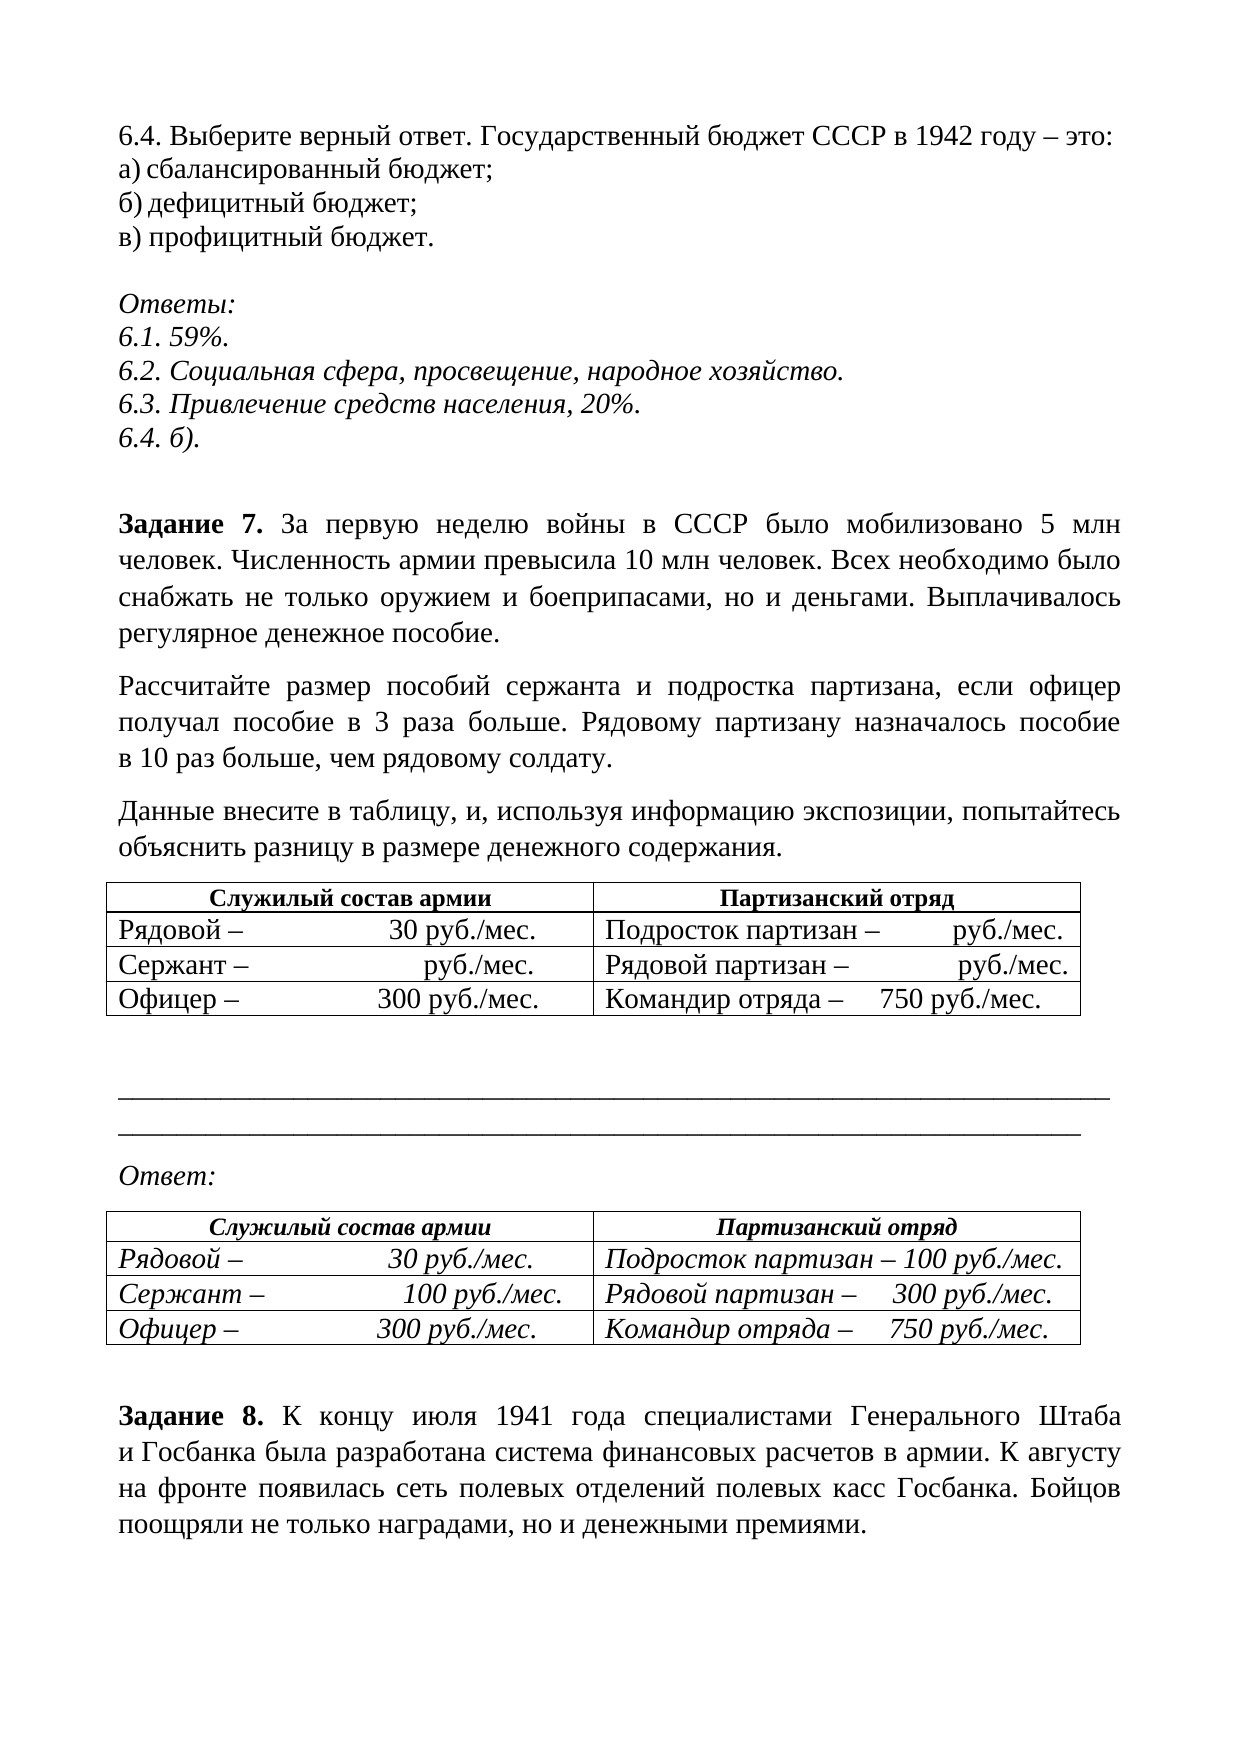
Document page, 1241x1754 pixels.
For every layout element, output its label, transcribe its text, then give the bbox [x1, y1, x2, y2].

table_header Служилый состав армии [107, 883, 593, 911]
text б) дефицитный бюджет; [118, 185, 1122, 219]
text Задание 7. За первую неделю войны в СССР было мобилизовано 5 млн человек. Численность армии превысила 10 млн человек. Всех необходимо было снабжать не только оружием и боеприпасами, но и деньгами. Выплачивалось регулярное денежное пособие. [118, 506, 1122, 648]
text 6.4. б). [118, 420, 1122, 453]
table_cell Рядовой партизан – руб./мес. [594, 947, 1080, 981]
text Данные внесите в таблицу, и, используя информацию экспозиции, попытайтесь объяснить разницу в размере денежного содержания. [118, 793, 1122, 862]
text 6.4. Выберите верный ответ. Государственный бюджет СССР в 1942 году – это: [118, 118, 1122, 152]
table_cell Командир отряда – 750 руб./мес. [594, 1311, 1080, 1344]
table_header Служилый состав армии [107, 1212, 593, 1241]
table_cell Офицер – 300 руб./мес. [107, 982, 593, 1015]
table_cell Офицер – 300 руб./мес. [107, 1311, 593, 1344]
text ______________________________________________________________________________________________________________________________________ [118, 1069, 1122, 1139]
text Задание 8. К концу июля 1941 года специалистами Генерального Штаба и Госбанка была разработана система финансовых расчетов в армии. К августу на фронте появилась сеть полевых отделений полевых касс Госбанка. Бойцов поощряли не только наградами, но и денежными премиями. [118, 1398, 1122, 1540]
table_header Партизанский отряд [594, 883, 1080, 911]
table_cell Подросток партизан – 100 руб./мес. [594, 1242, 1080, 1275]
text 6.1. 59%. [118, 319, 1122, 353]
table_cell Рядовой – 30 руб./мес. [107, 1242, 593, 1275]
text Ответы: [118, 286, 1122, 319]
text Рассчитайте размер пособий сержанта и подростка партизана, если офицер получал пособие в 3 раза больше. Рядовому партизану назначалось пособие в 10 раз больше, чем рядовому солдату. [118, 668, 1122, 773]
table_cell Рядовой – 30 руб./мес. [107, 913, 593, 946]
table_cell Рядовой партизан – 300 руб./мес. [594, 1276, 1080, 1310]
text 6.3. Привлечение средств населения, 20%. [118, 386, 1122, 420]
text в) профицитный бюджет. [118, 219, 1122, 252]
table_cell Сержант – 100 руб./мес. [107, 1276, 593, 1310]
text а) сбалансированный бюджет; [118, 152, 1122, 185]
text Ответ: [118, 1158, 1122, 1192]
text 6.2. Социальная сфера, просвещение, народное хозяйство. [118, 353, 1122, 386]
table_cell Сержант – руб./мес. [107, 947, 593, 981]
table_cell Командир отряда – 750 руб./мес. [594, 982, 1080, 1015]
table_header Партизанский отряд [594, 1212, 1080, 1241]
table_cell Подросток партизан – руб./мес. [594, 913, 1080, 946]
